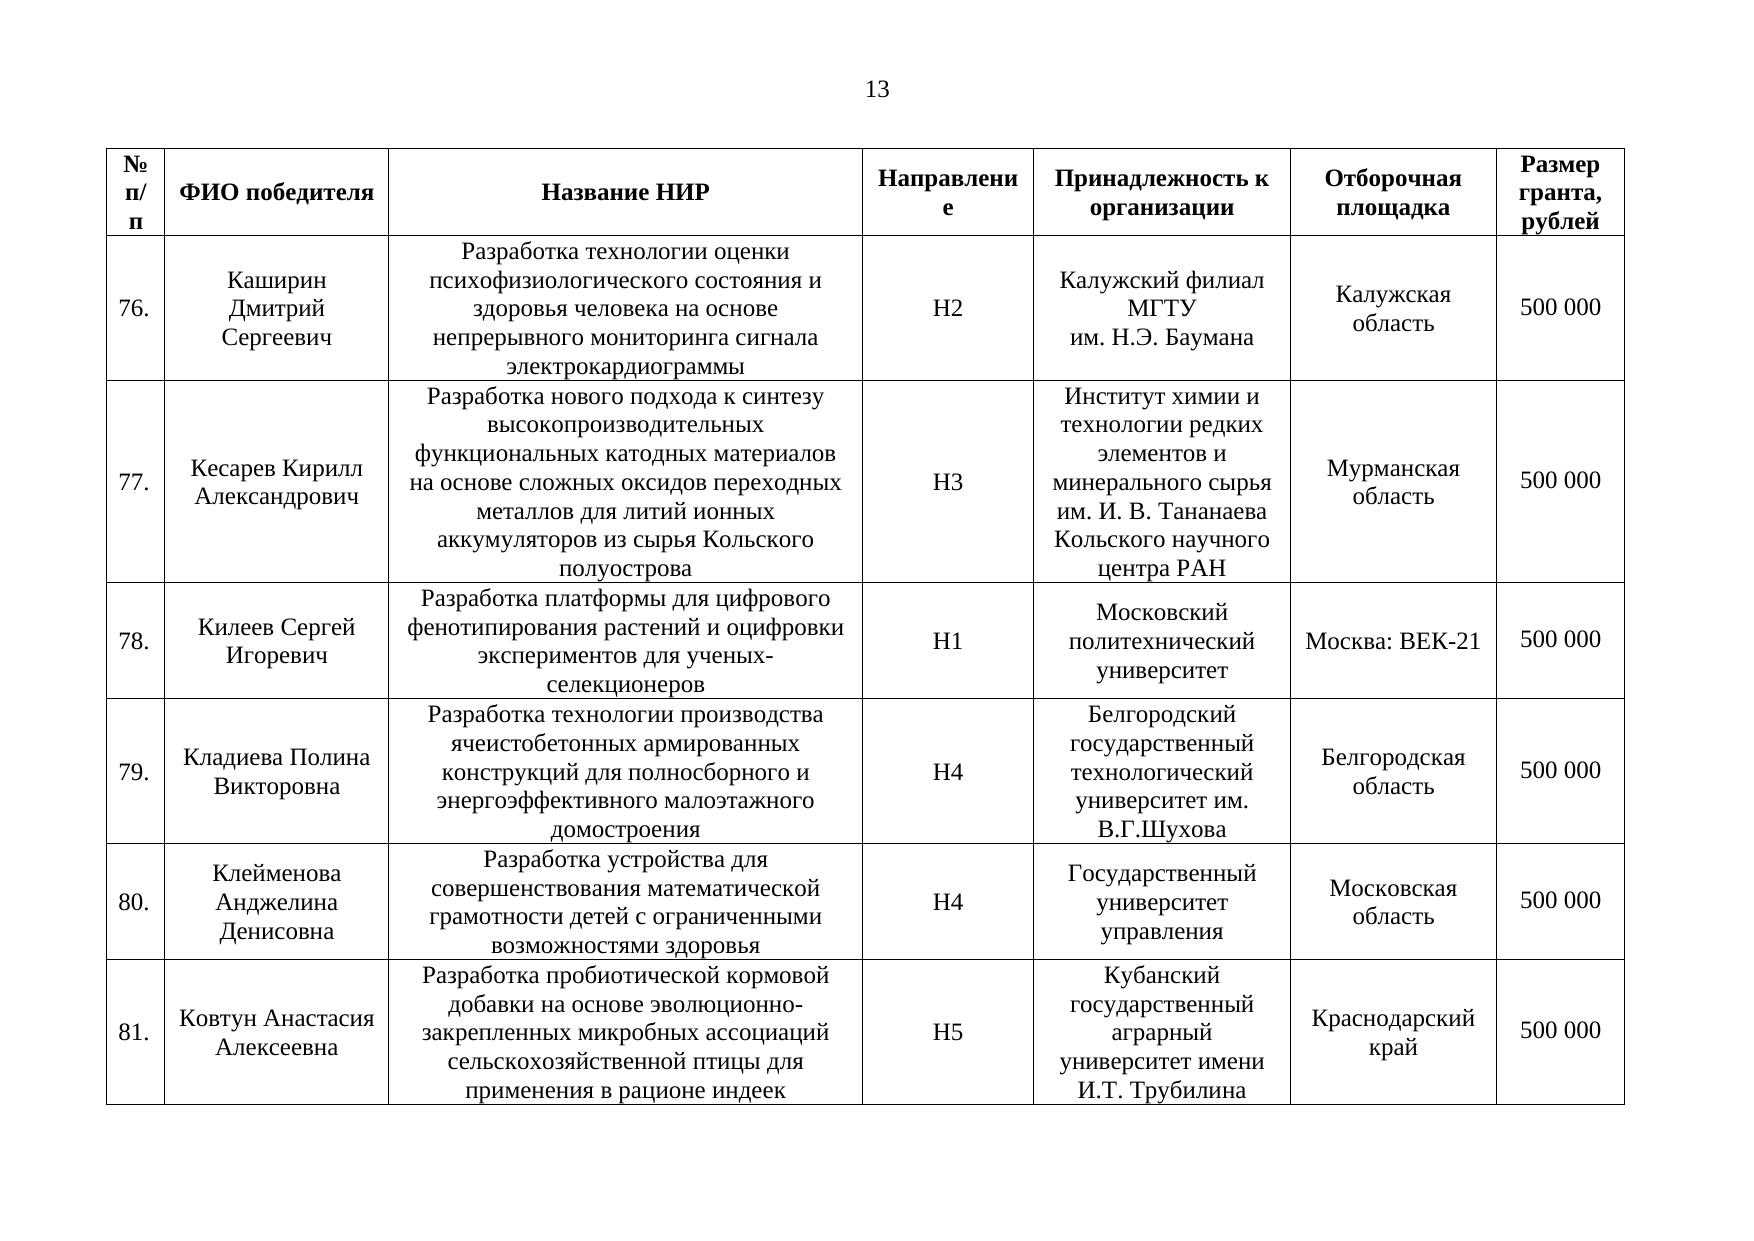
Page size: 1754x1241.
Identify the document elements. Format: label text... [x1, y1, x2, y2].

table_cell [107, 960, 164, 1104]
table_cell Кладиева Полина Викторовна [165, 699, 388, 843]
table_header ФИО победителя [165, 149, 388, 235]
table_cell 500 000 [1497, 381, 1624, 582]
table_header № п/п [107, 149, 164, 235]
table_cell Государственный университет управления [1034, 844, 1290, 959]
table_cell Калужский филиал МГТУ им. Н.Э. Баумана [1034, 236, 1290, 380]
table_header Название НИР [389, 149, 862, 235]
table_cell Кесарев Кирилл Александрович [165, 381, 388, 582]
table_header Направление [863, 149, 1033, 235]
table_header Отборочная площадка [1291, 149, 1496, 235]
table_cell 500 000 [1497, 583, 1624, 698]
table_cell Разработка пробиотической кормовой добавки на основе эволюционно-закрепленных микробных ассоциаций сельскохозяйственной птицы для применения в рационе индеек [389, 960, 862, 1104]
table_cell Н5 [863, 960, 1033, 1104]
table_cell Московский политехнический университет [1034, 583, 1290, 698]
table_cell [107, 583, 164, 698]
table_cell Белгородский государственный технологический университет им. В.Г.Шухова [1034, 699, 1290, 843]
table_cell Разработка технологии оценки психофизиологического состояния и здоровья человека на основе непрерывного мониторинга сигнала электрокардиограммы [389, 236, 862, 380]
table_cell Институт химии и технологии редких элементов и минерального сырья им. И. В. Тананаева Кольского научного центра РАН [1034, 381, 1290, 582]
table_header Размер гранта, рублей [1497, 149, 1624, 235]
table_cell Мурманская область [1291, 381, 1496, 582]
table_cell Н2 [863, 236, 1033, 380]
table_cell Белгородская область [1291, 699, 1496, 843]
table_cell Разработка технологии производства ячеистобетонных армированных конструкций для полносборного и энергоэффективного малоэтажного домостроения [389, 699, 862, 843]
table_cell 500 000 [1497, 236, 1624, 380]
table_cell Н4 [863, 844, 1033, 959]
table_cell Разработка устройства для совершенствования математической грамотности детей с ограниченными возможностями здоровья [389, 844, 862, 959]
table_cell Н3 [863, 381, 1033, 582]
table_cell [107, 236, 164, 380]
table_cell Краснодарский край [1291, 960, 1496, 1104]
table_header Принадлежность к организации [1034, 149, 1290, 235]
table_cell Разработка платформы для цифрового фенотипирования растений и оцифровки экспериментов для ученых-селекционеров [389, 583, 862, 698]
table_cell 500 000 [1497, 960, 1624, 1104]
table_cell Разработка нового подхода к синтезу высокопроизводительных функциональных катодных материалов на основе сложных оксидов переходных металлов для литий ионных аккумуляторов из сырья Кольского полуострова [389, 381, 862, 582]
table_cell [107, 844, 164, 959]
table_cell 500 000 [1497, 699, 1624, 843]
table_cell Килеев Сергей Игоревич [165, 583, 388, 698]
table_cell Москва: ВЕК-21 [1291, 583, 1496, 698]
table_cell [107, 381, 164, 582]
table_cell Клейменова Анджелина Денисовна [165, 844, 388, 959]
table_cell Н4 [863, 699, 1033, 843]
table_cell 500 000 [1497, 844, 1624, 959]
table_cell Каширин Дмитрий Сергеевич [165, 236, 388, 380]
table_cell Калужская область [1291, 236, 1496, 380]
table_cell [107, 699, 164, 843]
table_cell Московская область [1291, 844, 1496, 959]
table_cell Ковтун Анастасия Алексеевна [165, 960, 388, 1104]
table_cell Н1 [863, 583, 1033, 698]
table_cell Кубанский государственный аграрный университет имени И.Т. Трубилина [1034, 960, 1290, 1104]
